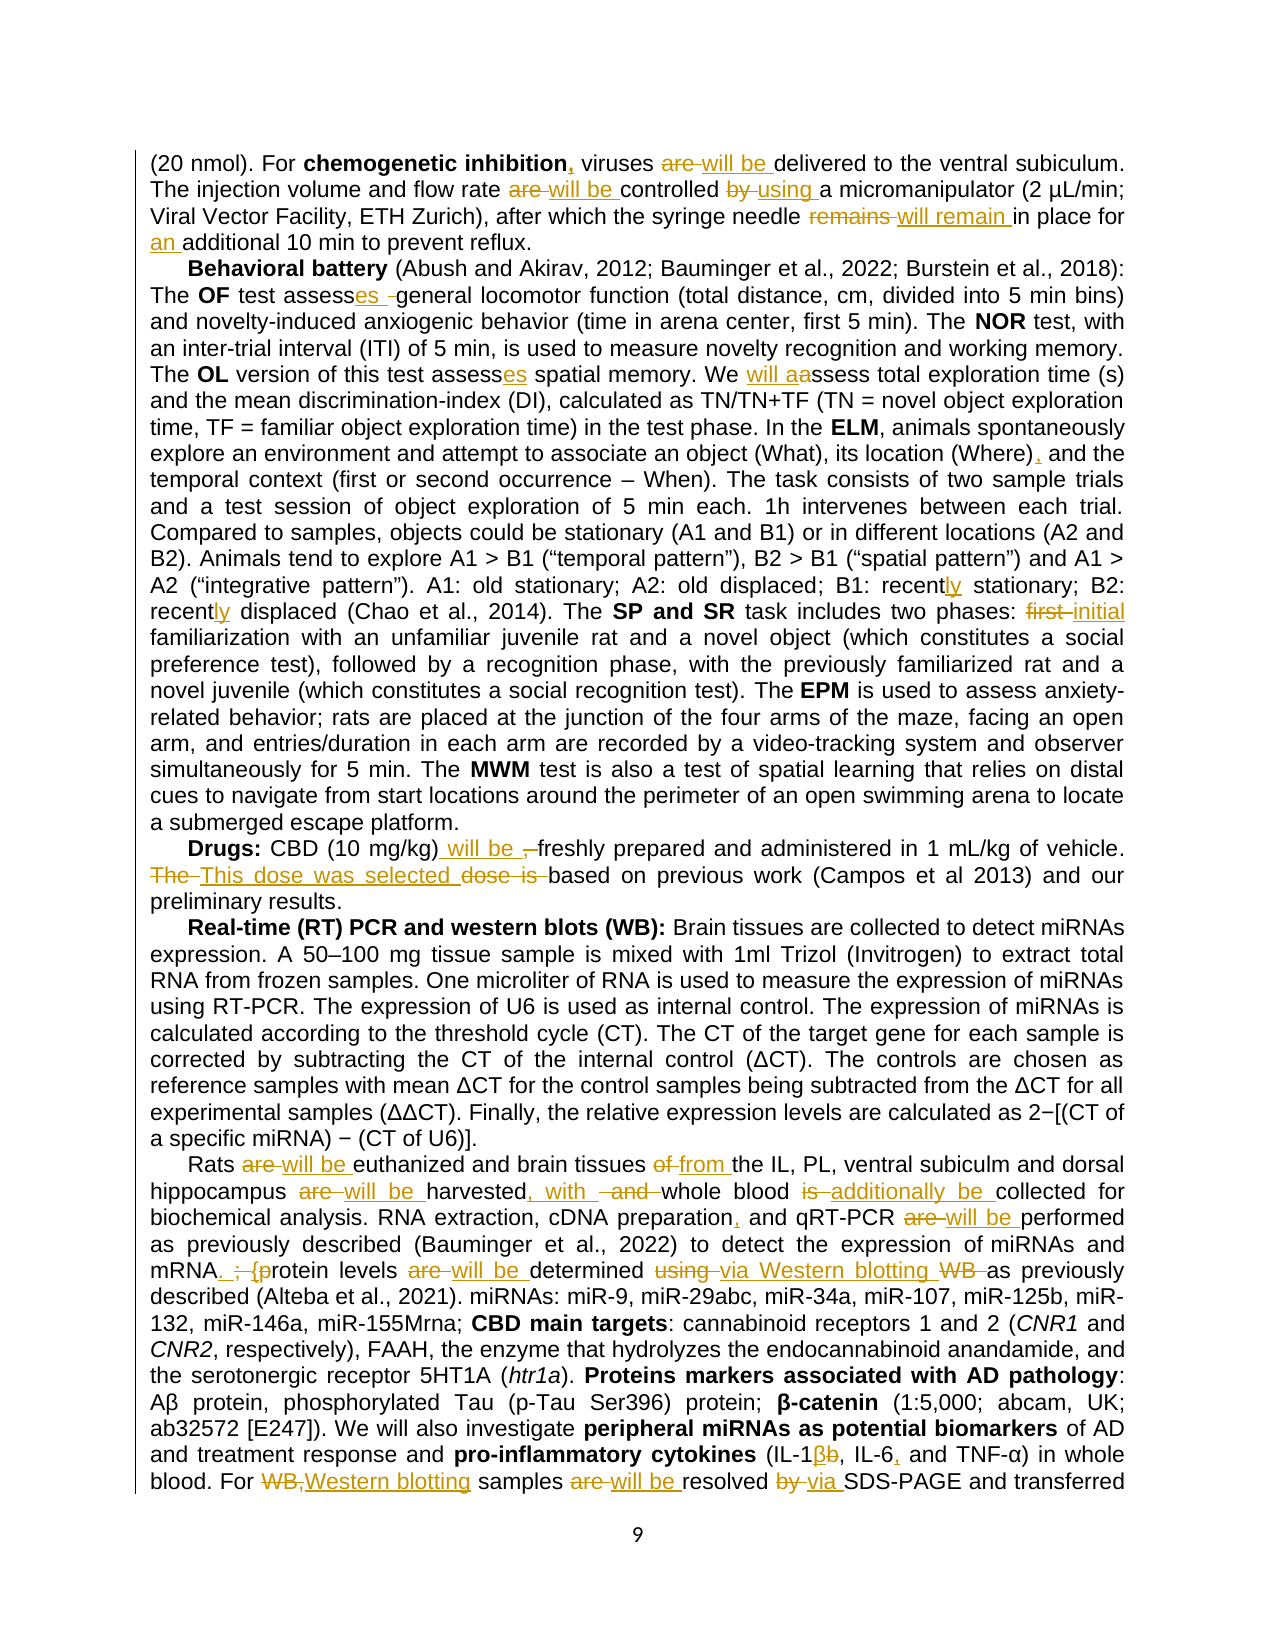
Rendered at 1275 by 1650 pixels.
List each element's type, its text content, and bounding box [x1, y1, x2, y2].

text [150, 1151, 1125, 1389]
text Behavioral battery (Abush and Akirav, 2012; Bauminger et al., 2022; Burstein et al., 2018): The OF test assessgeneral locomotor function (total distance, cm, divided into 5 min bins) and novelty-induced anxiogenic behavior (time in arena center, first 5 min). The NOR test, with an inter-trial interval (ITI) of 5 min, is used to measure novelty recognition and working memory. The OL version of this test assess spatial memory. We ssess total exploration time (s) and the mean discrimination-index (DI), calculated as TN/TN+TF (TN = novel object exploration time, TF = familiar object exploration time) in the test phase. In the ELM, animals spontaneously explore an environment and attempt to associate an object (What), its location (Where) and the temporal context (first or second occurrence – When). The task consists of two sample trials and a test session of object exploration of 5 min each. 1h intervenes between each trial. Compared to samples, objects could be stationary (A1 and B1) or in different locations (A2 and B2). Animals tend to explore A1 > B1 (“temporal pattern”), B2 > B1 (“spatial pattern”) and A1 > A2 (“integrative pattern”). A1: old stationary; A2: old displaced; B1: recent stationary; B2: recent displaced (Chao et al., 2014). The SP and SR task includes two phases: familiarization with an unfamiliar juvenile rat and a novel object (which constitutes a social preference test), followed by a recognition phase, with the previously familiarized rat and a novel juvenile (which constitutes a social recognition test). The EPM is used to assess anxiety-related behavior; rats are placed at the junction of the four arms of the maze, facing an open arm, and entries/duration in each arm are recorded by a video-tracking system and observer simultaneously for 5 min. The MWM test is also a test of spatial learning that relies on distal cues to navigate from start locations around the perimeter of an open swimming arena to locate a submerged escape platform. [150, 255, 1125, 835]
text Real-time (RT) PCR and western blots (WB): Brain tissues are collected to detect miRNAs expression. A 50–100 mg tissue sample is mixed with 1ml Trizol (Invitrogen) to extract total RNA from frozen samples. One microliter of RNA is used to measure the expression of miRNAs using RT-PCR. The expression of U6 is used as internal control. The expression of miRNAs is calculated according to the threshold cycle (CT). The CT of the target gene for each sample is corrected by subtracting the CT of the internal control (ΔCT). The controls are chosen as reference samples with mean ΔCT for the control samples being subtracted from the ΔCT for all experimental samples (ΔΔCT). Finally, the relative expression levels are calculated as 2−[(CT of a specific miRNA) − (CT of U6)]. [150, 914, 1125, 1151]
text Drugs: CBD (10 mg/kg)freshly prepared and administered in 1 mL/kg of vehicle. based on previous work (Campos et al 2013) and our preliminary results. [150, 835, 1125, 914]
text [150, 150, 1125, 255]
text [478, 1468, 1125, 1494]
